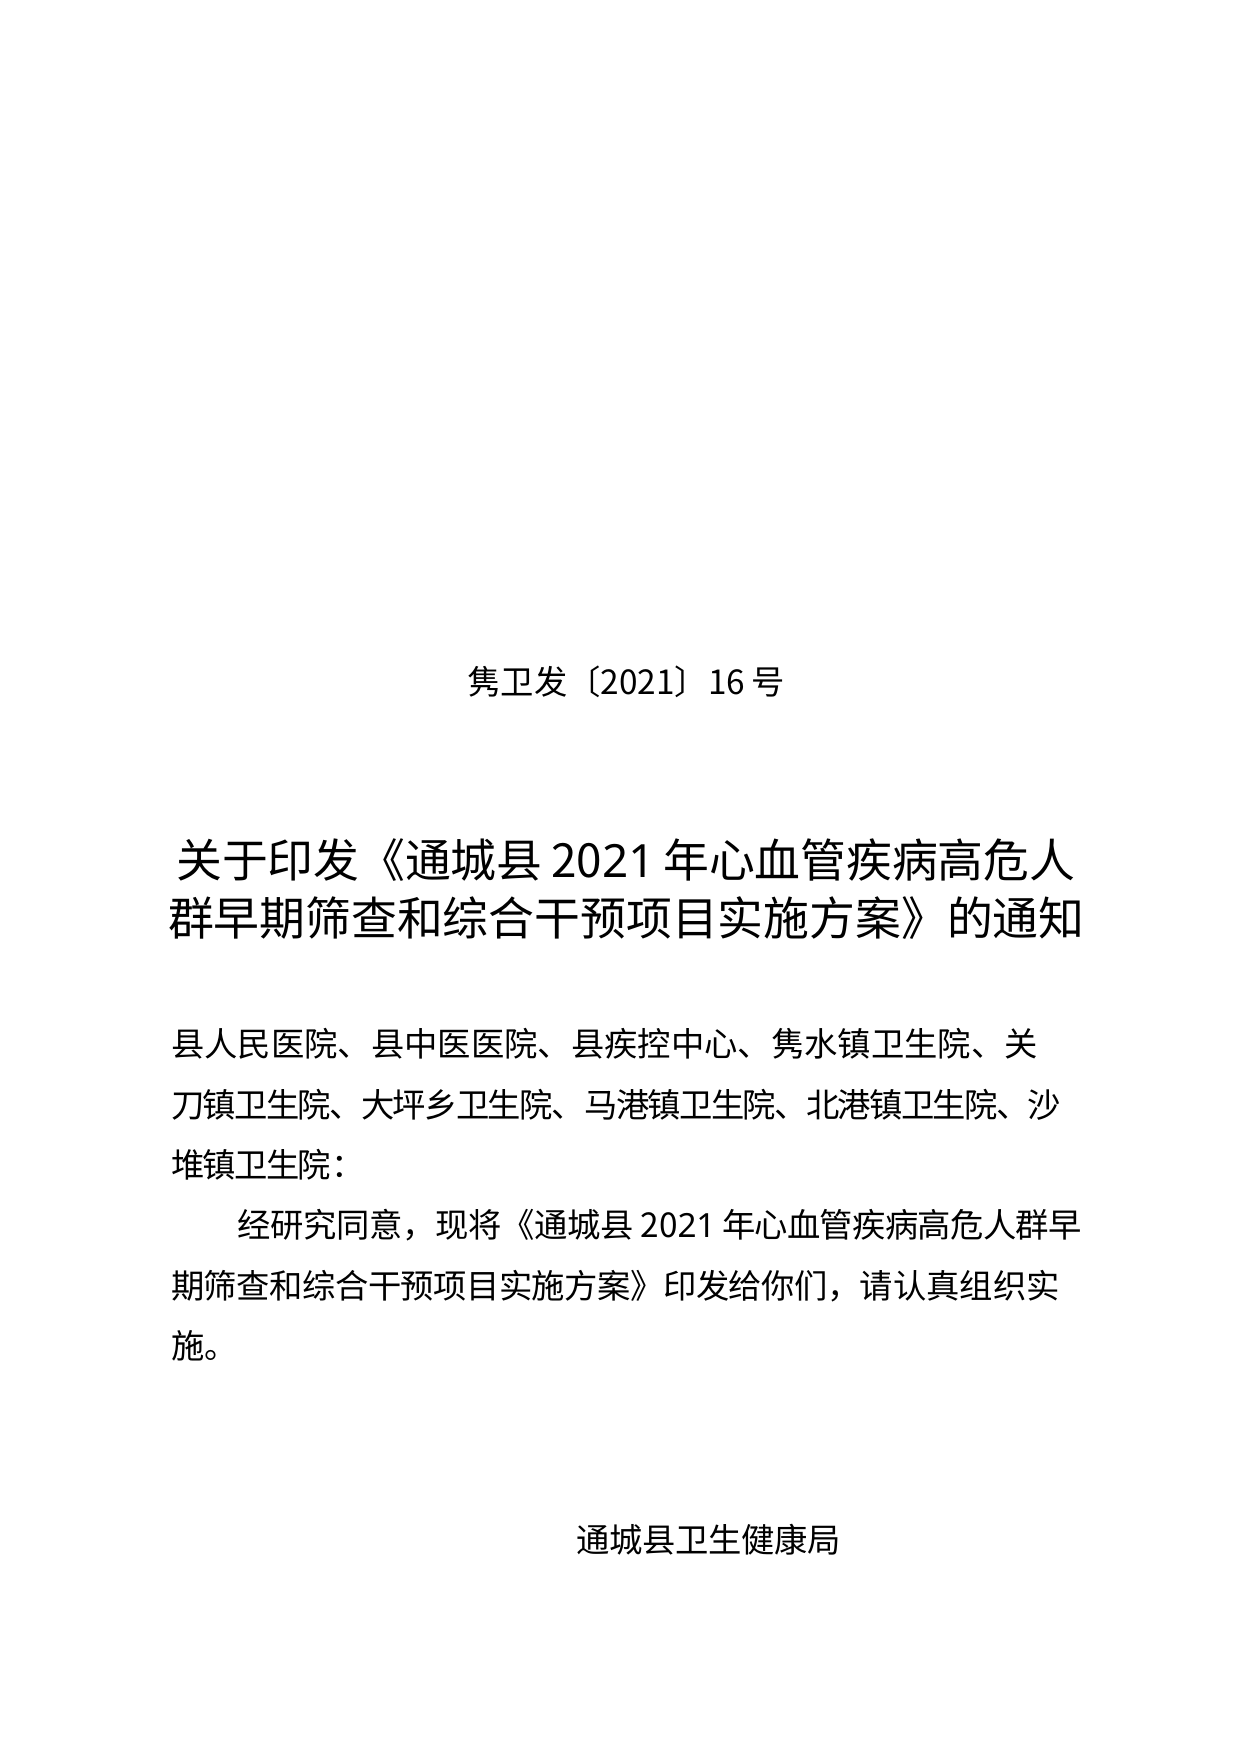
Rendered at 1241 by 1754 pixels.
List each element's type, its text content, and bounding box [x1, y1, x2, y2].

text 县人民医院、县中医医院、县疾控中心、隽水镇卫生院、关刀镇卫生院、大坪乡卫生院、马港镇卫生院、北港镇卫生院、沙堆镇卫生院： [171, 1008, 1062, 1189]
text 隽卫发〔2021〕16号 [159, 649, 1092, 705]
subtitle 通城县卫生健康局 [182, 1504, 1035, 1564]
subtitle 关于印发《通城县2021年心血管疾病高危人群早期筛查和综合干预项目实施方案》的通知 [159, 830, 1091, 947]
text 经研究同意，现将《通城县2021年心血管疾病高危人群早期筛查和综合干预项目实施方案》印发给你们，请认真组织实施。 [171, 1189, 1092, 1371]
